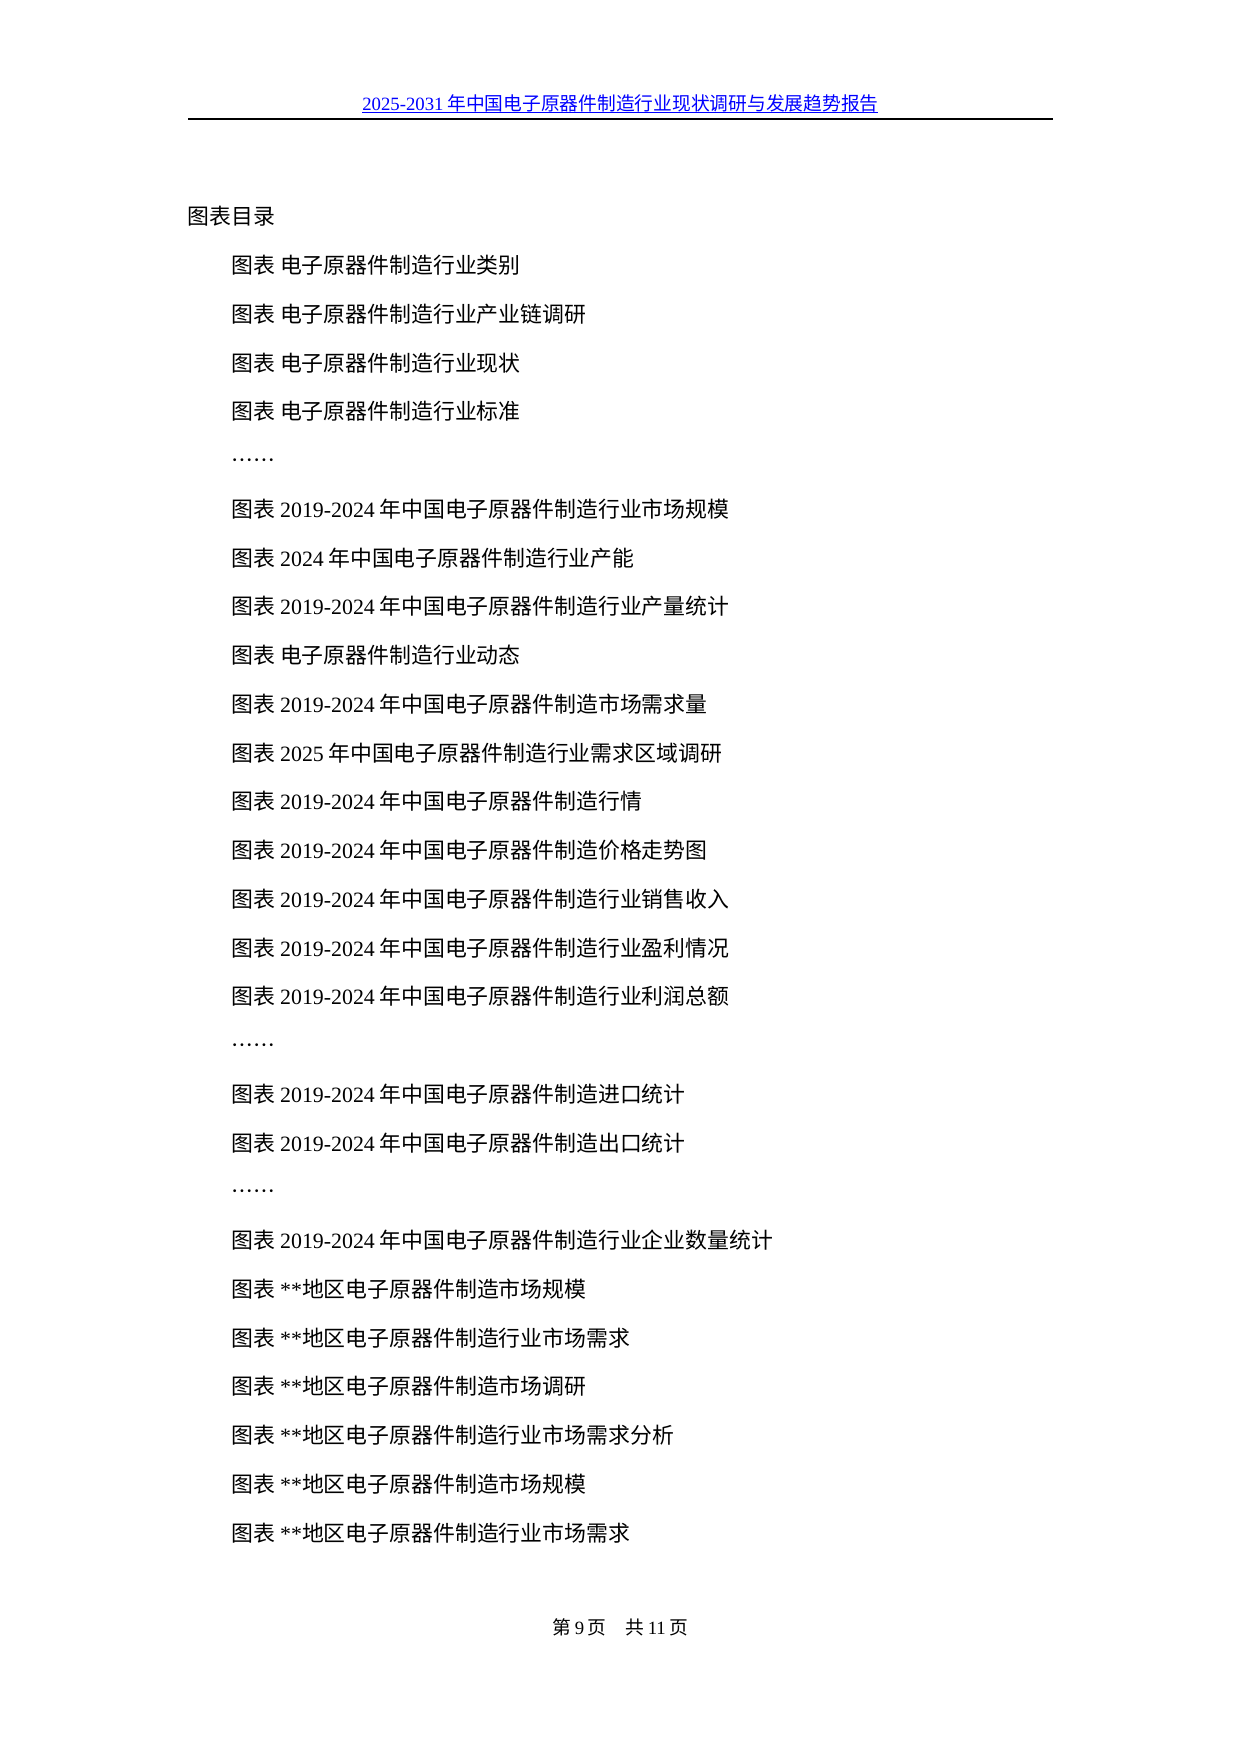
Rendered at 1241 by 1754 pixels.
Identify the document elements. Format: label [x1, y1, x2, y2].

text [187, 150, 1053, 1548]
